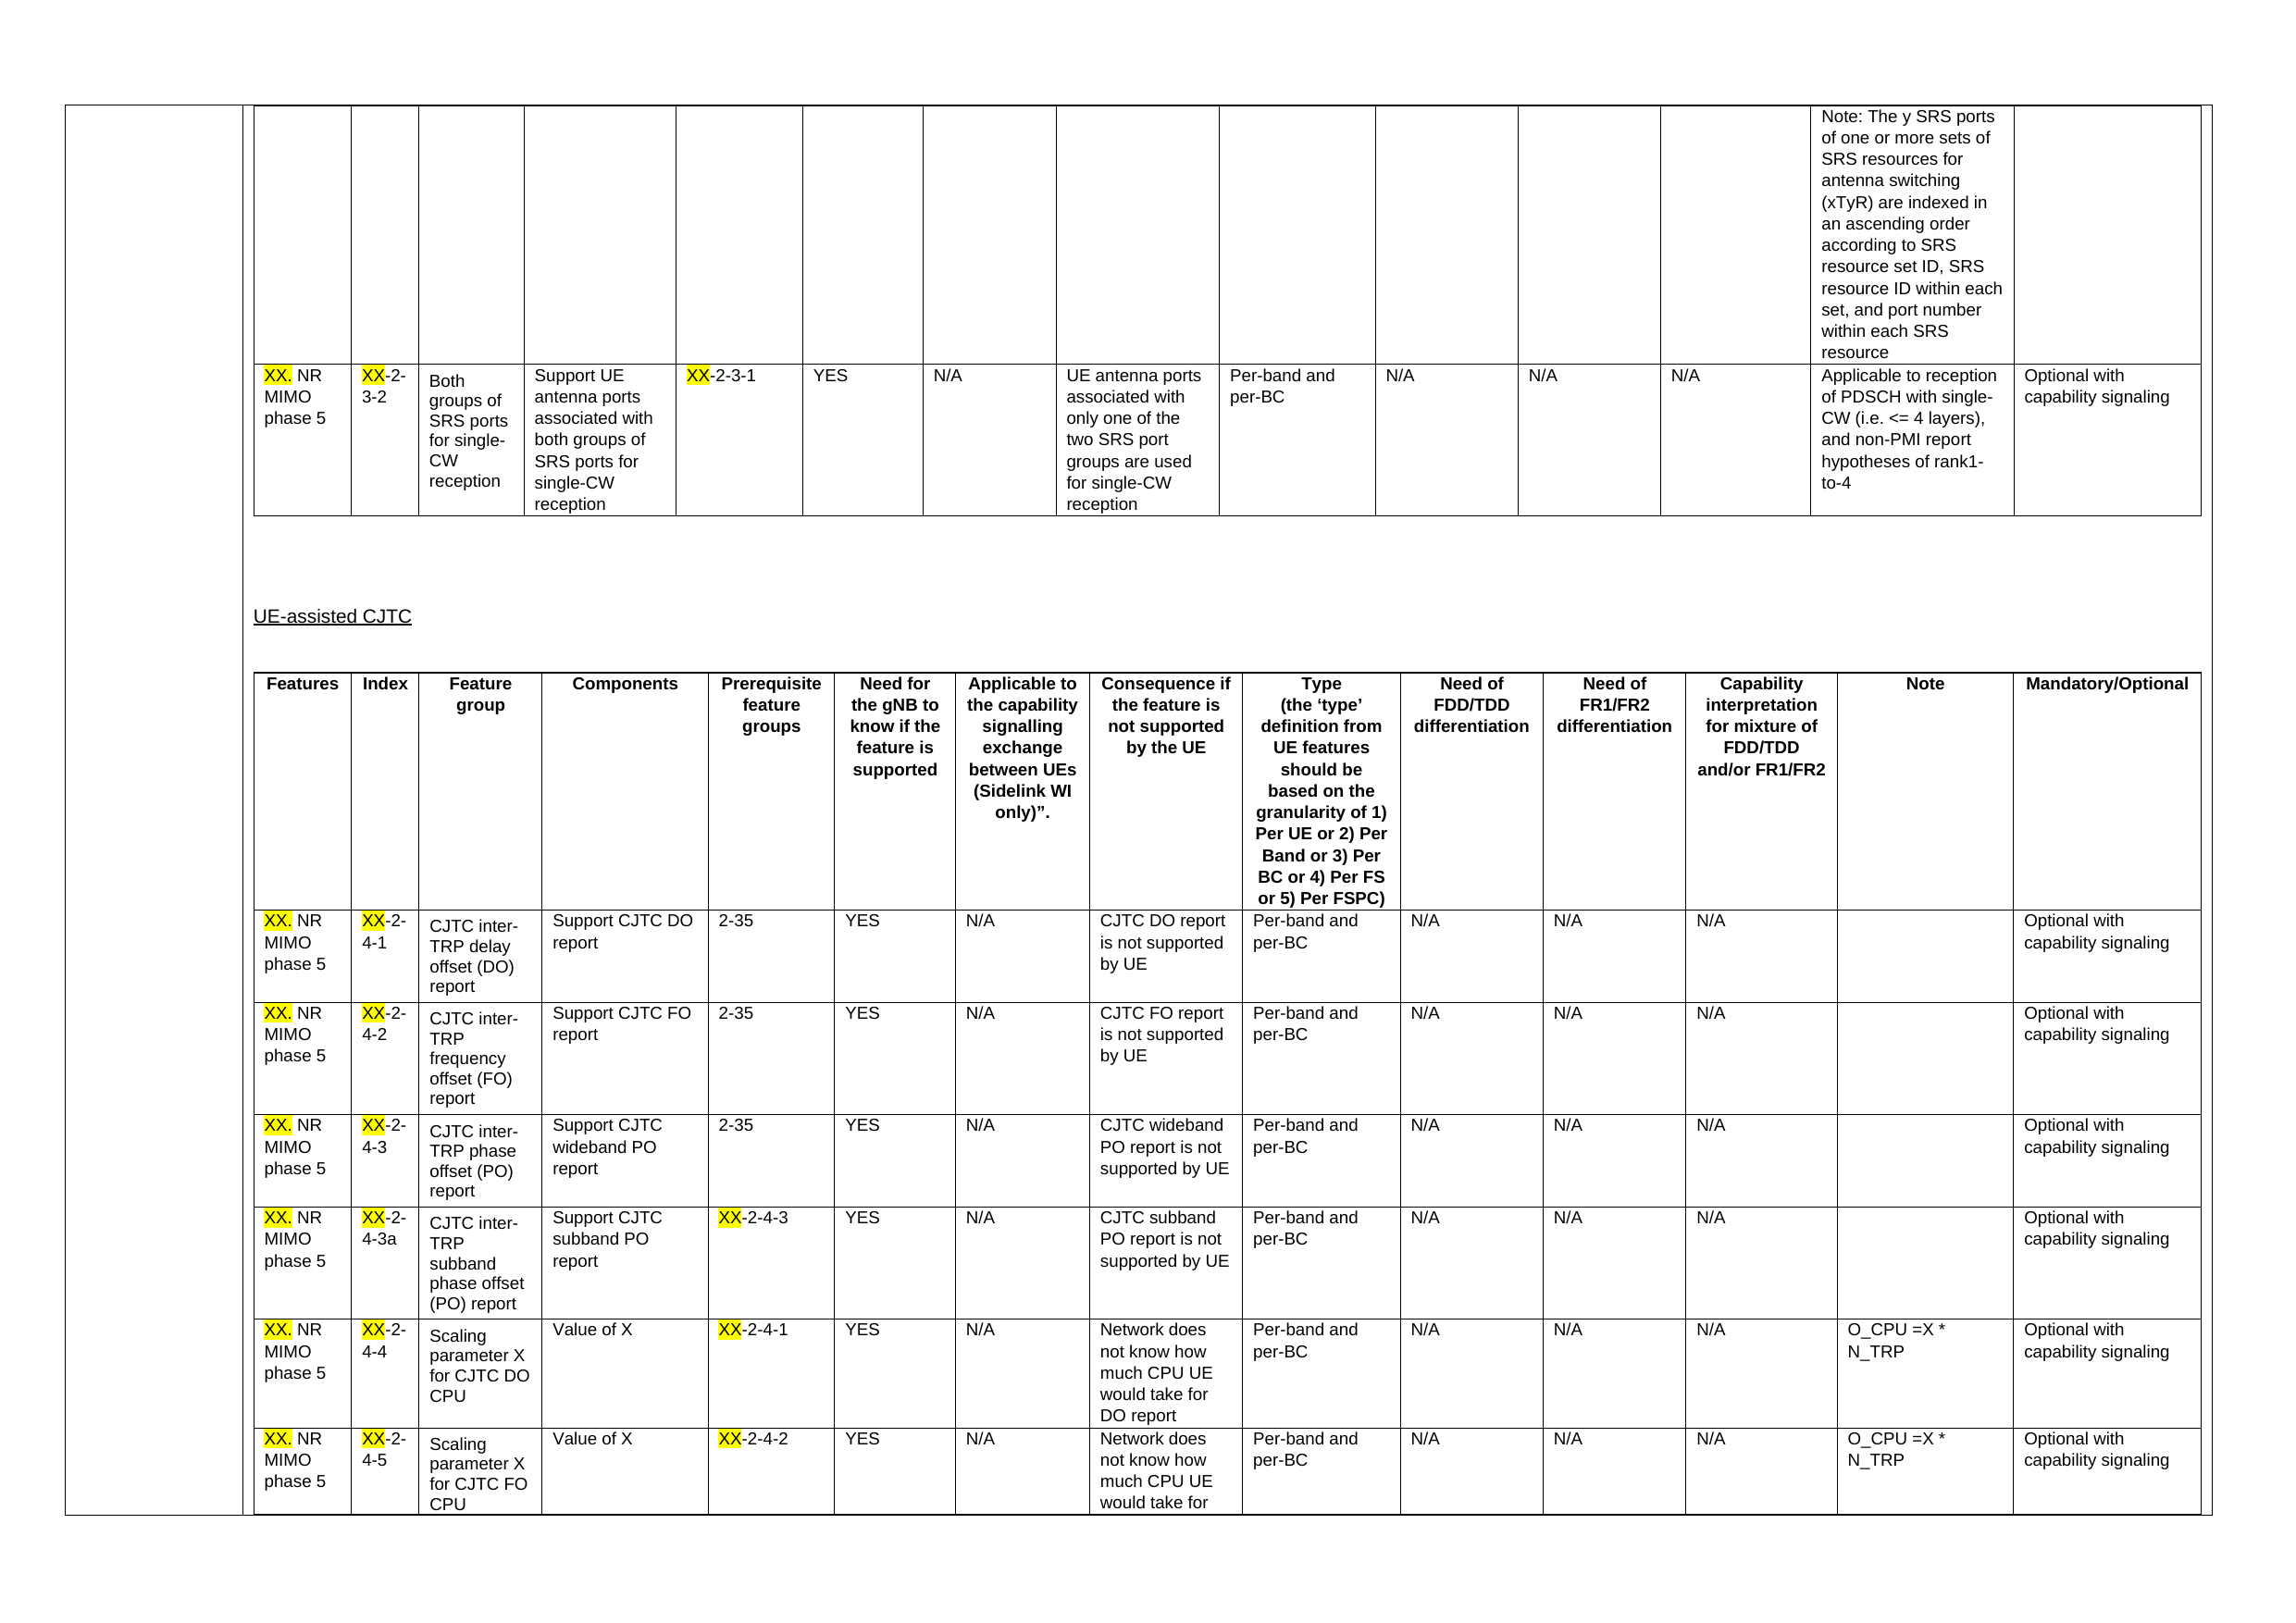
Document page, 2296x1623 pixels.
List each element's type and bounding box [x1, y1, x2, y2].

table_cell [243, 105, 2212, 1515]
table_cell [66, 105, 242, 1515]
